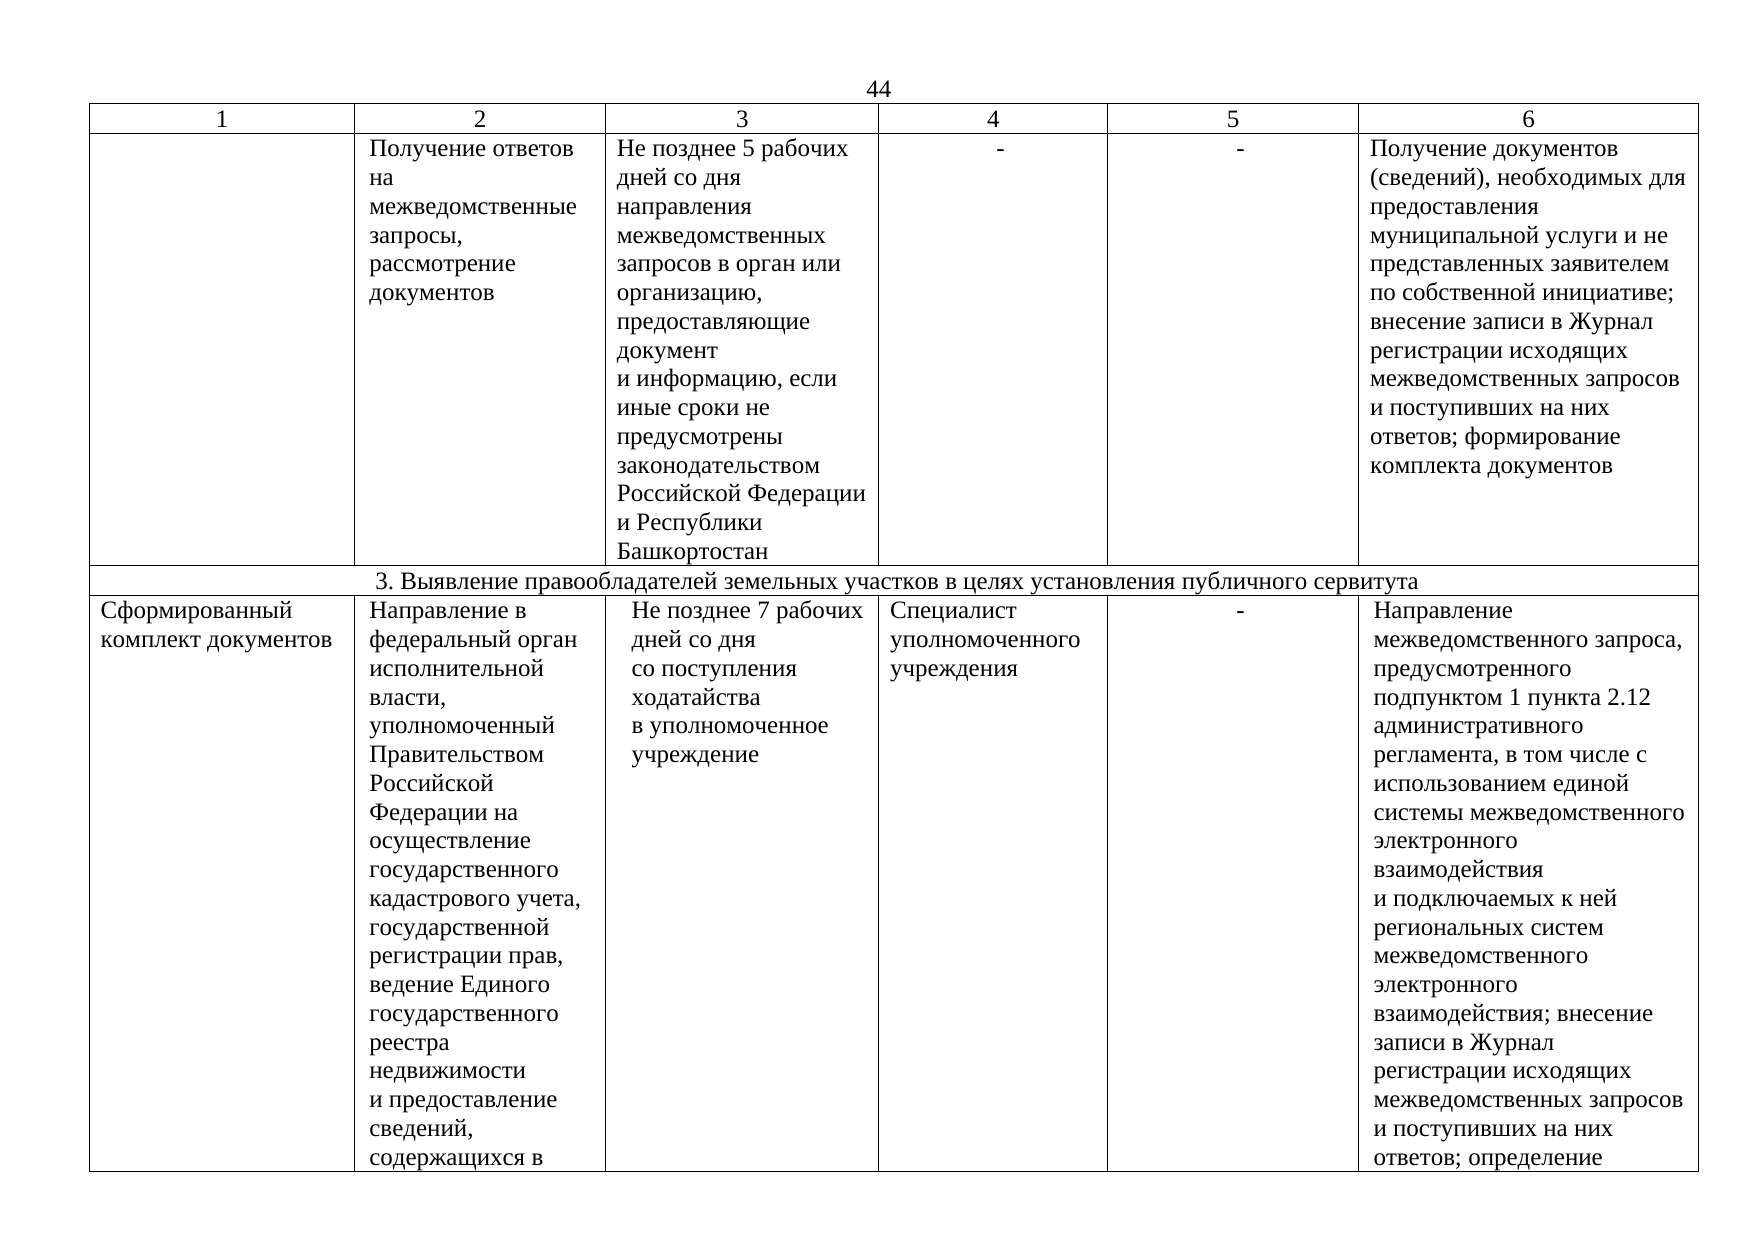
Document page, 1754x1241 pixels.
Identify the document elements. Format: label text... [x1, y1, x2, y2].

table_cell Специалист уполномоченного учреждения [879, 596, 1107, 1171]
table_cell 3. Выявление правообладателей земельных участков в целях установления публичного сервитута [90, 566, 1698, 594]
table_cell - [1108, 596, 1358, 1171]
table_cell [606, 596, 878, 1171]
table_cell - [1108, 134, 1358, 565]
table_cell Не позднее 5 рабочих дней со дня направления межведомственных запросов в орган или организацию, предоставляющие документ и информацию, если иные сроки не предусмотрены законодательством Российской Федерации и Республики Башкортостан [606, 134, 878, 565]
table_header 1 [90, 104, 354, 132]
table_cell [90, 134, 354, 565]
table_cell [355, 596, 605, 1171]
table_cell - [879, 134, 1107, 565]
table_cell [1359, 596, 1698, 1171]
table_header 5 [1108, 104, 1358, 132]
table_header 4 [879, 104, 1107, 132]
table_header 6 [1359, 104, 1698, 132]
table_cell Сформированный комплект документов [90, 596, 354, 1171]
table_header 2 [355, 104, 605, 132]
table_header 3 [606, 104, 878, 132]
table_cell Получение документов (сведений), необходимых для предоставления муниципальной услуги и не представленных заявителем по собственной инициативе; внесение записи в Журнал регистрации исходящих межведомственных запросов и поступивших на них ответов; формирование комплекта документов [1359, 134, 1698, 565]
table_cell Получение ответов на межведомственные запросы, рассмотрение документов [355, 134, 605, 565]
